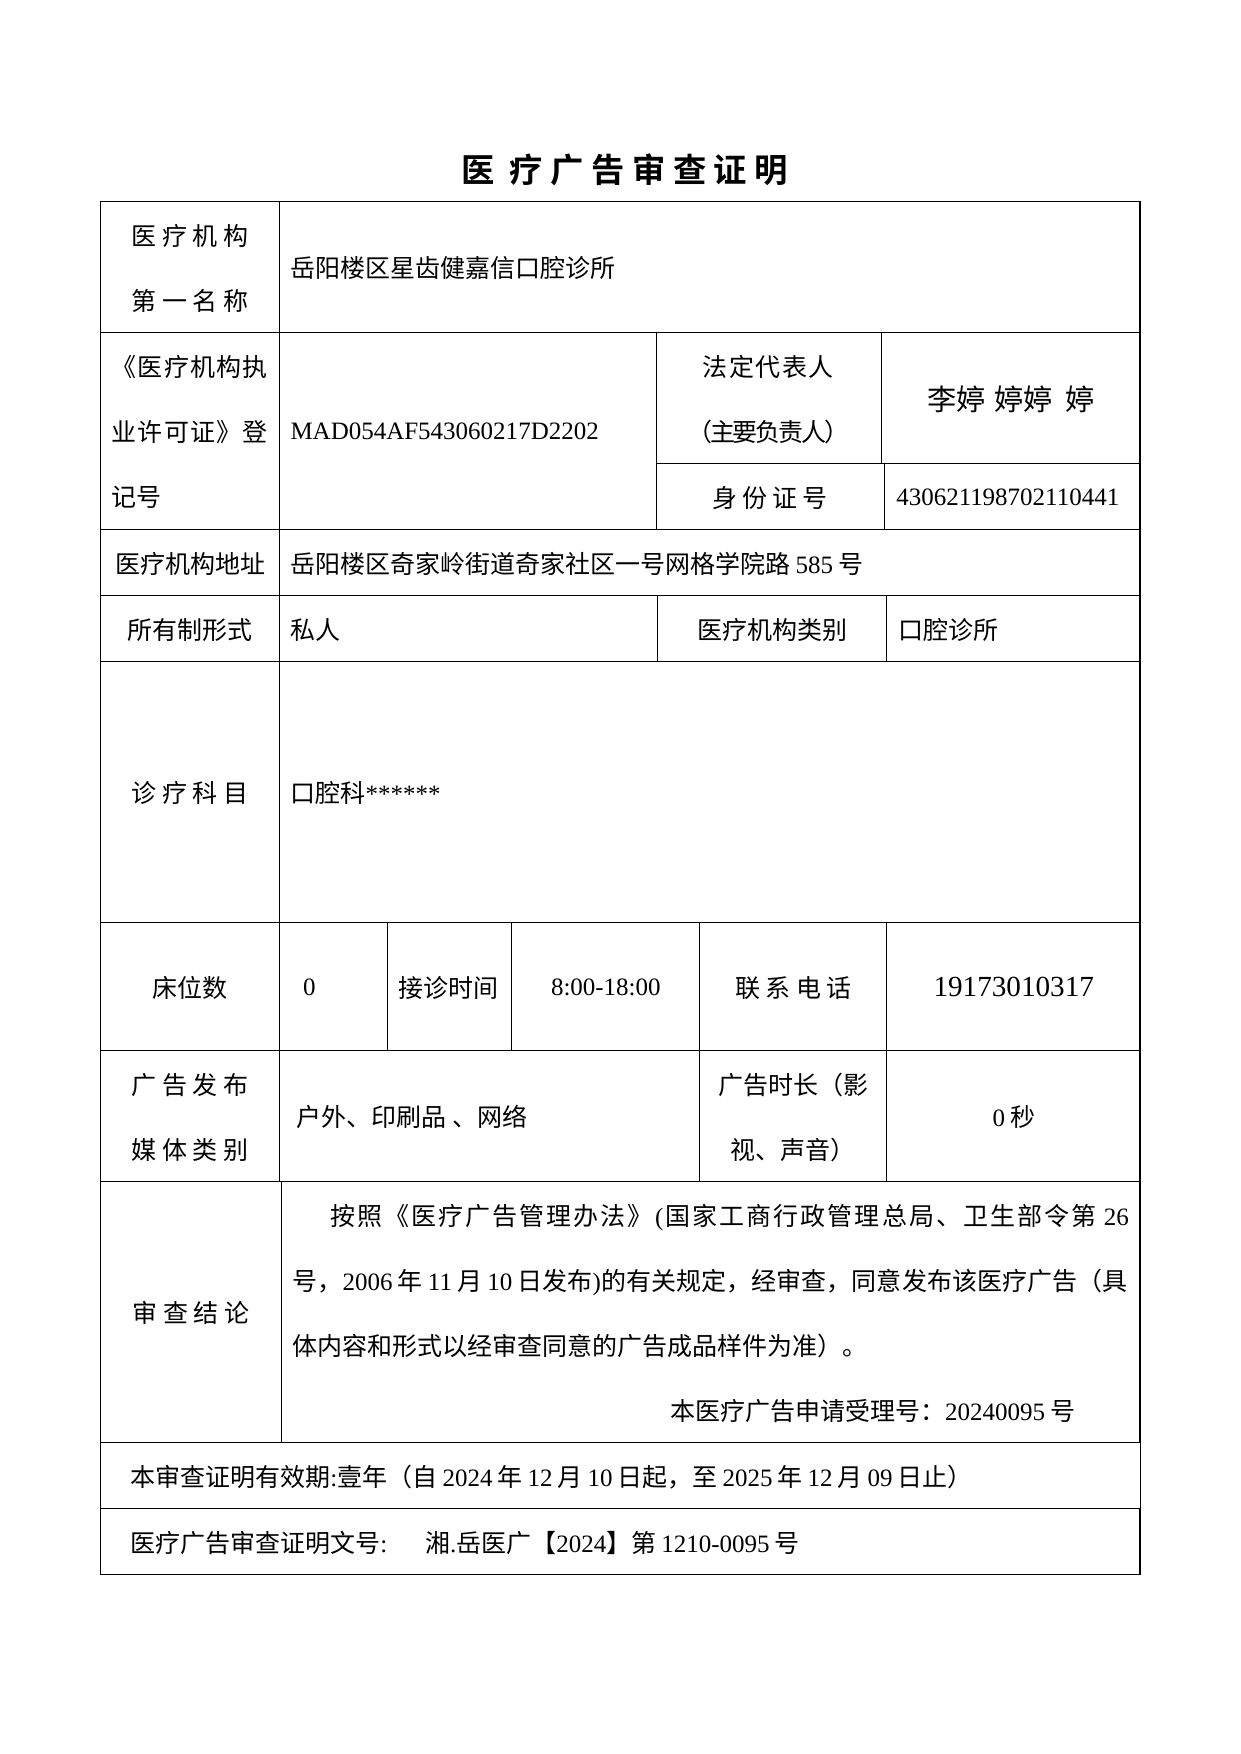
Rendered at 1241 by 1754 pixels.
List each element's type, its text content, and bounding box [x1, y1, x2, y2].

table_cell 诊 疗 科 目 [101, 662, 279, 922]
table_header 医 疗 机 构 第 一 名 称 [101, 202, 279, 332]
table_cell 联 系 电 话 [700, 923, 886, 1050]
table_cell 0秒 [887, 1051, 1139, 1181]
table_cell 按照《医疗广告管理办法》(国家工商行政管理总局、卫生部令第26号，2006年11月10日发布)的有关规定，经审查，同意发布该医疗广告（具体内容和形式以经审查同意的广告成品样件为准）。 本医疗广告申请受理号：20240095号 [282, 1182, 1139, 1442]
table_cell 身 份 证 号 [657, 464, 884, 529]
text 医 疗 广 告 审 查 证 明 [187, 136, 1053, 201]
table_cell 广告时长（影视、声音） [700, 1051, 886, 1181]
table_cell 医疗机构类别 [658, 596, 886, 661]
table_cell MAD054AF543060217D2202 [280, 333, 656, 529]
table_cell 户外、印刷品 、网络 [280, 1051, 699, 1181]
table_cell 审 查 结 论 [101, 1182, 281, 1442]
table_cell 岳阳楼区奇家岭街道奇家社区一号网格学院路585号 [280, 530, 1139, 595]
table_cell 床位数 [101, 923, 279, 1050]
table_cell 《医疗机构执业许可证》登记号 [101, 333, 279, 529]
table_cell 口腔科****** [280, 662, 1139, 922]
table_cell 所有制形式 [101, 596, 279, 661]
table_cell 本审查证明有效期:壹年（自2024年12月10日起，至2025年12月09日止） [101, 1443, 1140, 1508]
table_cell 私人 [280, 596, 657, 661]
table_cell 广 告 发 布 媒 体 类 别 [101, 1051, 279, 1181]
table_cell 医疗机构地址 [101, 530, 279, 595]
table_cell 口腔诊所 [887, 596, 1139, 661]
table_cell 8:00-18:00 [512, 923, 699, 1050]
table_cell 法 定 代 表 人 （主要负责人） [657, 333, 881, 463]
table_cell 医疗广告审查证明文号: 湘.岳医广【2024】第1210-0095号 [101, 1509, 1139, 1574]
table_cell 430621198702110441 [885, 464, 1139, 529]
table_cell 接诊时间 [388, 923, 511, 1050]
table_cell 0 [280, 923, 387, 1050]
table_cell 李婷 婷婷 婷 [882, 333, 1139, 463]
table_header 岳阳楼区星齿健嘉信口腔诊所 [280, 202, 1139, 332]
table_cell 19173010317 [887, 923, 1139, 1050]
